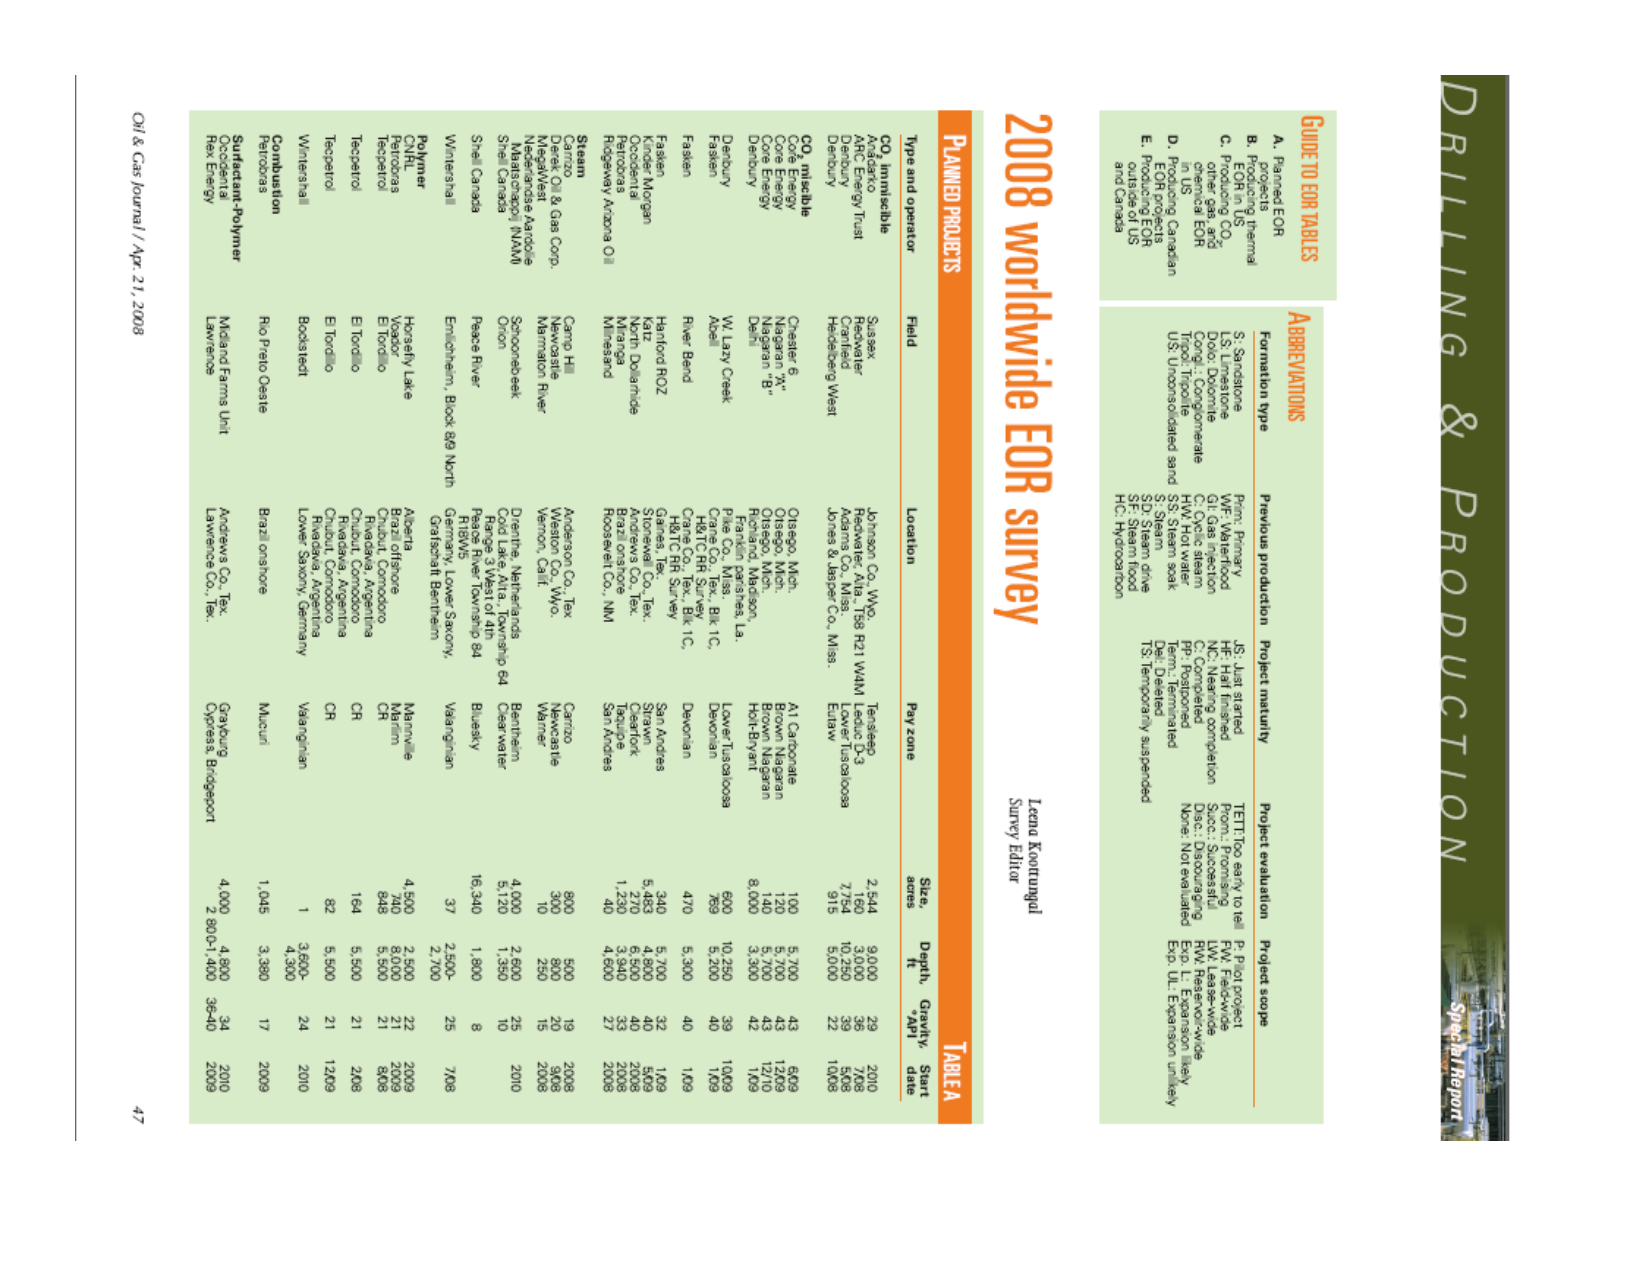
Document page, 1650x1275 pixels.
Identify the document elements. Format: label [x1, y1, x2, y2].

picture [75, 75, 1510, 1141]
